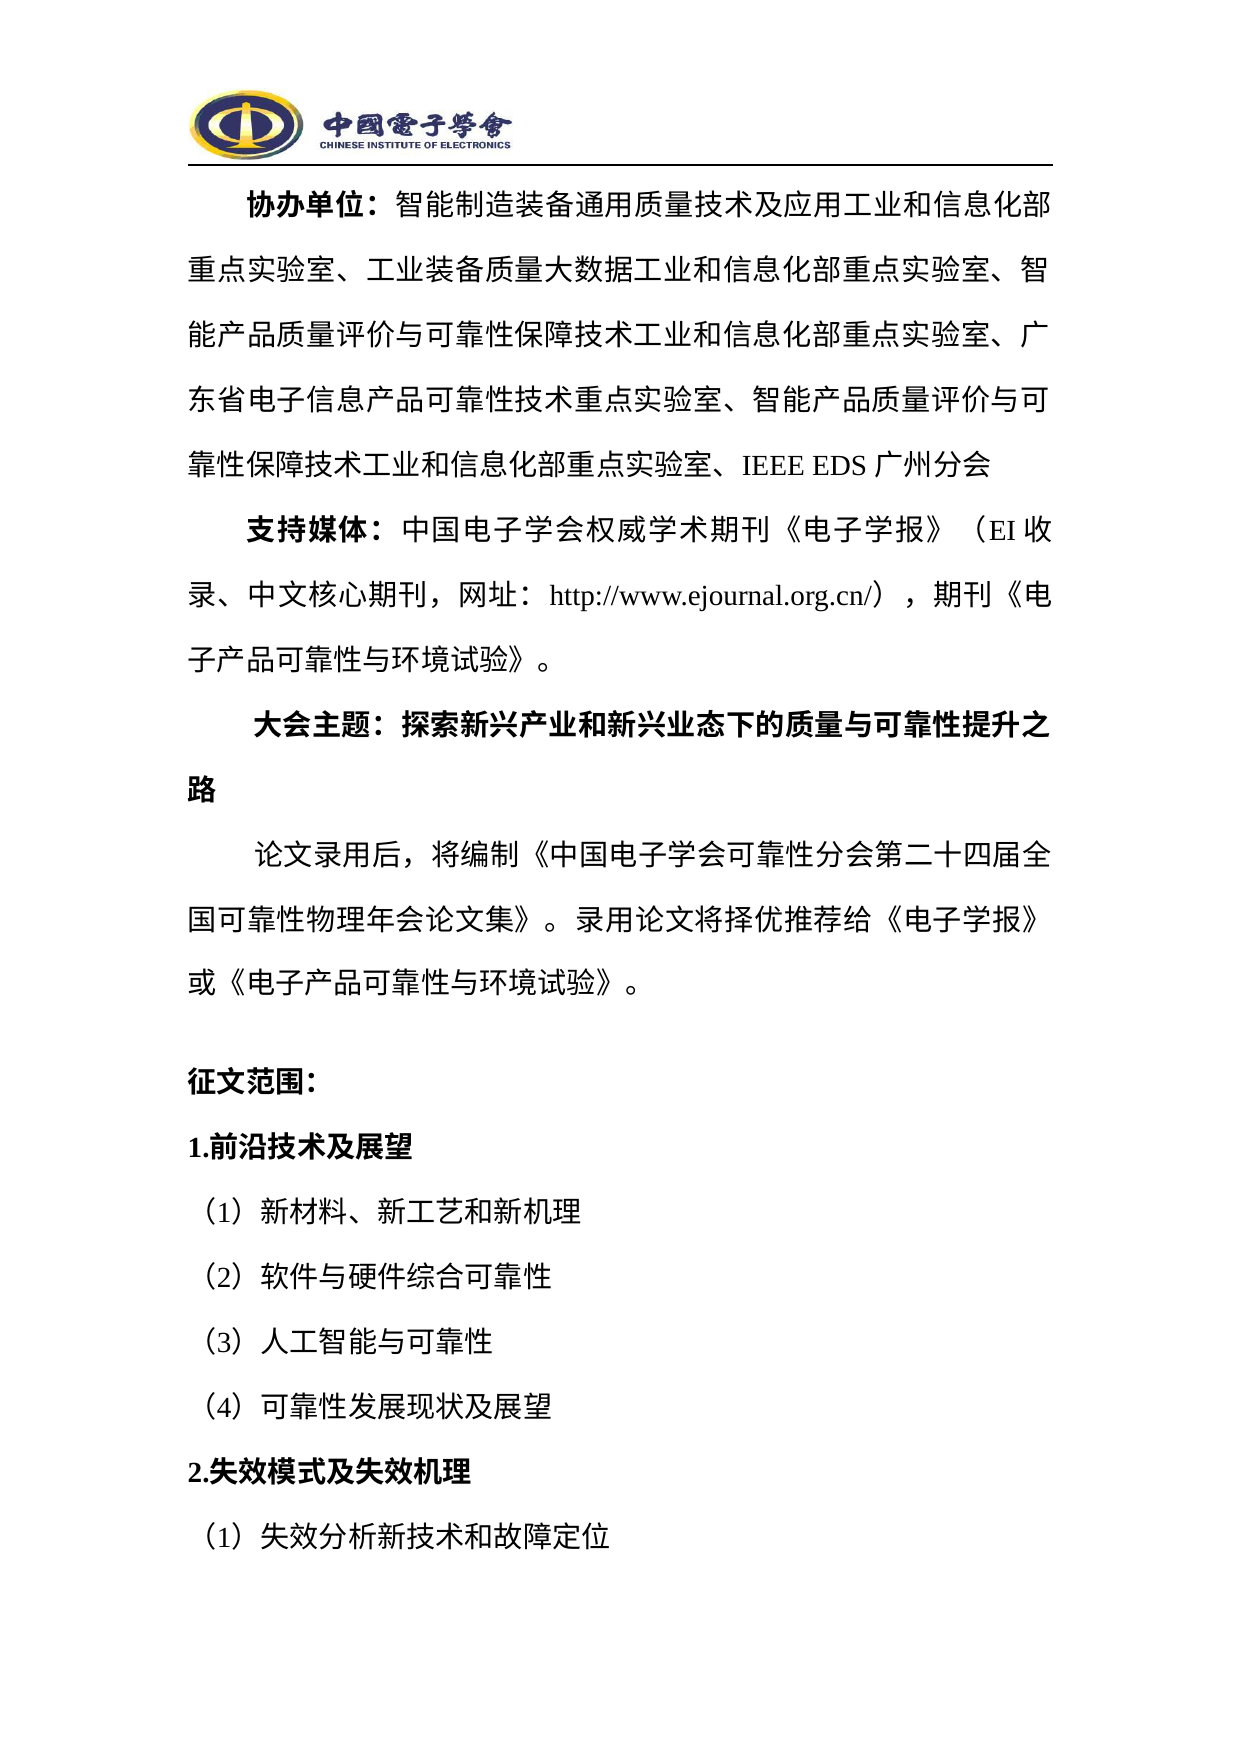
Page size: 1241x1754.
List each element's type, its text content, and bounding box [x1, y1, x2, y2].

text 2.失效模式及失效机理 [187, 1437, 1053, 1502]
text （1）新材料、新工艺和新机理 [187, 1177, 1053, 1242]
text （2）软件与硬件综合可靠性 [187, 1242, 1053, 1307]
text 论文录用后，将编制《中国电子学会可靠性分会第二十四届全国可靠性物理年会论文集》。录用论文将择优推荐给《电子学报》或《电子产品可靠性与环境试验》。 [187, 820, 1053, 1015]
text （4）可靠性发展现状及展望 [187, 1372, 1053, 1437]
text 大会主题：探索新兴产业和新兴业态下的质量与可靠性提升之路 [187, 690, 1053, 820]
text 1.前沿技术及展望 [187, 1112, 1053, 1177]
text （1）失效分析新技术和故障定位 [187, 1502, 1053, 1567]
text 征文范围： [187, 1047, 1053, 1112]
text 协办单位：智能制造装备通用质量技术及应用工业和信息化部重点实验室、工业装备质量大数据工业和信息化部重点实验室、智能产品质量评价与可靠性保障技术工业和信息化部重点实验室、广东省电子信息产品可靠性技术重点实验室、智能产品质量评价与可靠性保障技术工业和信息化部重点实验室、IEEE EDS 广州分会 [187, 170, 1053, 495]
picture [187, 88, 514, 162]
text 支持媒体：中国电子学会权威学术期刊《电子学报》（EI收录、中文核心期刊，网址：http://www.ejournal.org.cn/），期刊《电子产品可靠性与环境试验》。 [187, 495, 1053, 690]
text （3）人工智能与可靠性 [187, 1307, 1053, 1372]
